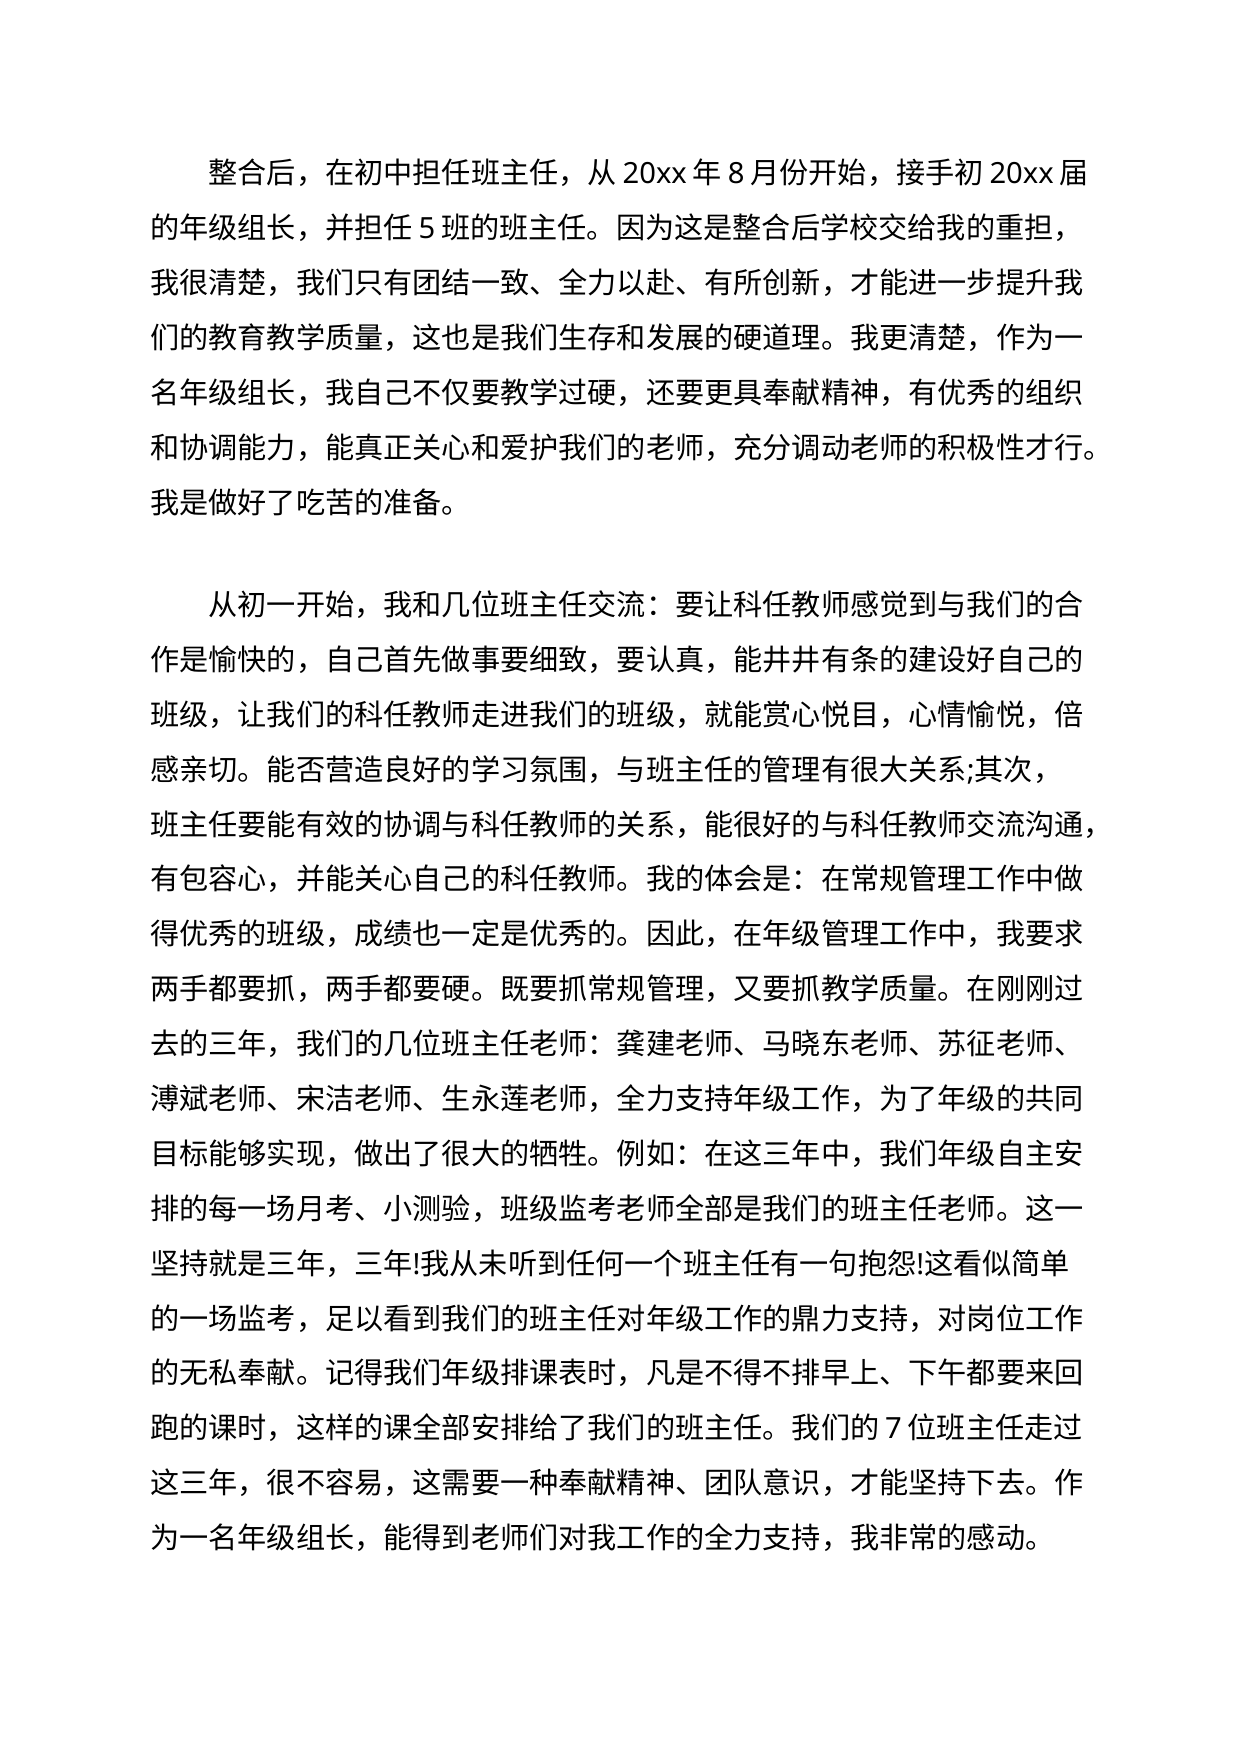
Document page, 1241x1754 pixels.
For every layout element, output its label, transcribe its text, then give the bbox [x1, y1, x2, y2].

text 整合后，在初中担任班主任，从20xx年8月份开始，接手初20xx届的年级组长，并担任5班的班主任。因为这是整合后学校交给我的重担，我很清楚，我们只有团结一致、全力以赴、有所创新，才能进一步提升我们的教育教学质量，这也是我们生存和发展的硬道理。我更清楚，作为一名年级组长，我自己不仅要教学过硬，还要更具奉献精神，有优秀的组织和协调能力，能真正关心和爱护我们的老师，充分调动老师的积极性才行。我是做好了吃苦的准备。 [150, 150, 1090, 522]
text 从初一开始，我和几位班主任交流：要让科任教师感觉到与我们的合作是愉快的，自己首先做事要细致，要认真，能井井有条的建设好自己的班级，让我们的科任教师走进我们的班级，就能赏心悦目，心情愉悦，倍感亲切。能否营造良好的学习氛围，与班主任的管理有很大关系;其次，班主任要能有效的协调与科任教师的关系，能很好的与科任教师交流沟通，有包容心，并能关心自己的科任教师。我的体会是：在常规管理工作中做得优秀的班级，成绩也一定是优秀的。因此，在年级管理工作中，我要求两手都要抓，两手都要硬。既要抓常规管理，又要抓教学质量。在刚刚过去的三年，我们的几位班主任老师：龚建老师、马晓东老师、苏征老师、溥斌老师、宋洁老师、生永莲老师，全力支持年级工作，为了年级的共同目标能够实现，做出了很大的牺牲。例如：在这三年中，我们年级自主安排的每一场月考、小测验，班级监考老师全部是我们的班主任老师。这一坚持就是三年，三年!我从未听到任何一个班主任有一句抱怨!这看似简单的一场监考，足以看到我们的班主任对年级工作的鼎力支持，对岗位工作的无私奉献。记得我们年级排课表时，凡是不得不排早上、下午都要来回跑的课时，这样的课全部安排给了我们的班主任。我们的7位班主任走过这三年，很不容易，这需要一种奉献精神、团队意识，才能坚持下去。作为一名年级组长，能得到老师们对我工作的全力支持，我非常的感动。 [150, 581, 1090, 1557]
